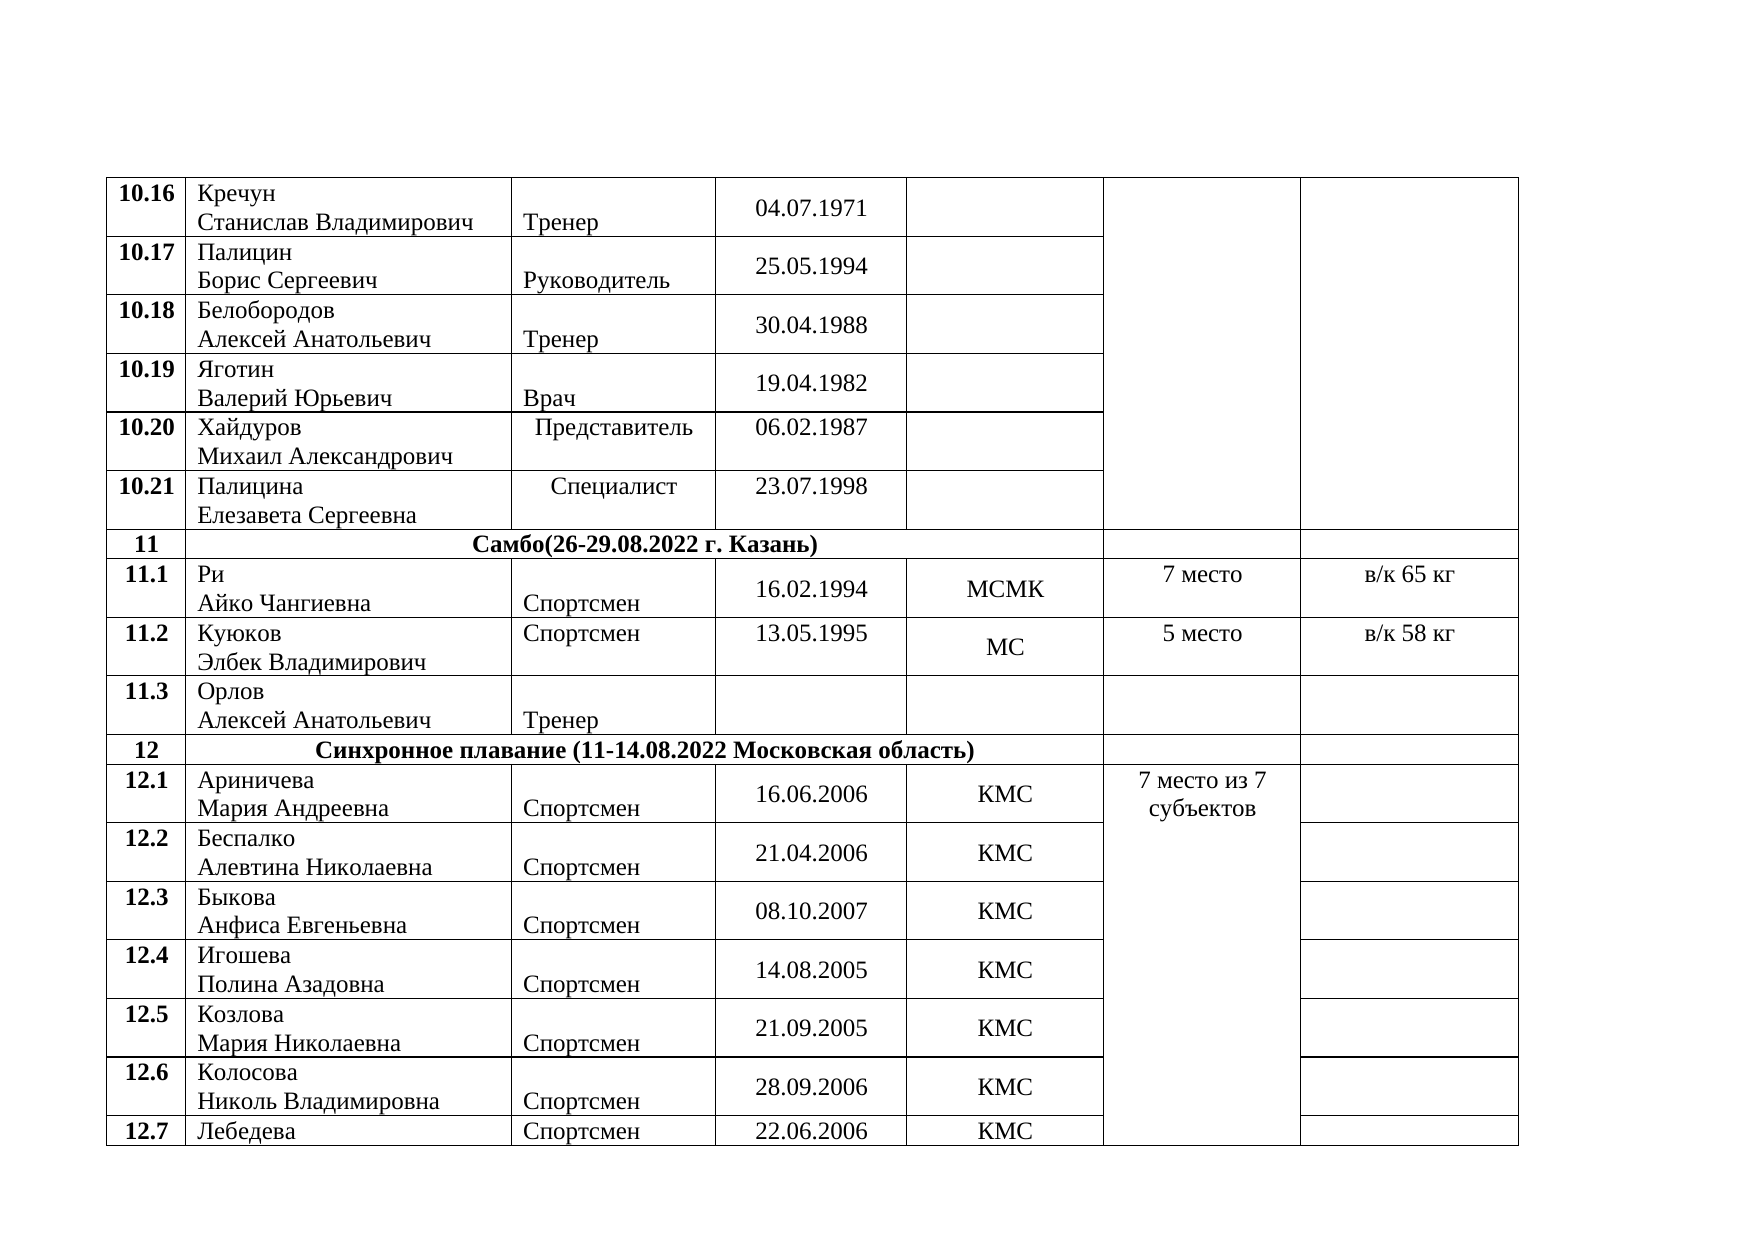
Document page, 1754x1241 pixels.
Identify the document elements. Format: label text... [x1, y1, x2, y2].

table_cell Ариничева Мария Андреевна [186, 765, 511, 822]
table_cell 19.04.1982 [716, 354, 906, 411]
table_cell Спортсмен [512, 940, 715, 998]
table_cell [1104, 676, 1300, 734]
table_cell [907, 676, 1103, 734]
table_cell Хайдуров Михаил Александрович [186, 413, 511, 470]
table_cell [1301, 1116, 1518, 1145]
table_cell 10.20 [107, 413, 185, 470]
table_cell МСМК [907, 559, 1103, 617]
table_cell Спортсмен [512, 823, 715, 881]
table_cell [907, 178, 1103, 236]
table_cell Белобородов Алексей Анатольевич [186, 295, 511, 353]
table_cell Ри Айко Чангиевна [186, 559, 511, 617]
table_cell 10.19 [107, 354, 185, 411]
table_cell 06.02.1987 [716, 413, 906, 470]
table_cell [186, 1116, 511, 1145]
table_cell КМС [907, 882, 1103, 939]
table_cell Орлов Алексей Анатольевич [186, 676, 511, 734]
table_cell Беспалко Алевтина Николаевна [186, 823, 511, 881]
table_cell в/к 58 кг [1301, 618, 1518, 675]
table_cell Спортсмен [512, 765, 715, 822]
table_cell [1301, 1058, 1518, 1115]
table_cell Палицин Борис Сергеевич [186, 237, 511, 294]
table_cell Самбо(26-29.08.2022 г. Казань) [186, 530, 1103, 558]
table_cell Кречун Станислав Владимирович [186, 178, 511, 236]
table_cell 12.4 [107, 940, 185, 998]
table_cell Козлова Мария Николаевна [186, 999, 511, 1056]
table_cell Специалист [512, 471, 715, 528]
table_cell 30.04.1988 [716, 295, 906, 353]
table_cell КМС [907, 765, 1103, 822]
table_cell 11.1 [107, 559, 185, 617]
table_cell КМС [907, 823, 1103, 881]
table_cell [1301, 765, 1518, 822]
table_cell 14.08.2005 [716, 940, 906, 998]
table_cell 12.2 [107, 823, 185, 881]
table_cell [907, 354, 1103, 411]
table_cell Спортсмен [512, 1058, 715, 1115]
table_cell Синхронное плавание (11-14.08.2022 Московская область) [186, 735, 1103, 764]
table_cell [907, 295, 1103, 353]
table_cell 11.2 [107, 618, 185, 675]
table_cell Тренер [512, 676, 715, 734]
table_cell 10.17 [107, 237, 185, 294]
table_cell 5 место [1104, 618, 1300, 675]
table_cell [1301, 882, 1518, 939]
table_cell 12.3 [107, 882, 185, 939]
table_cell [1301, 676, 1518, 734]
table_cell Тренер [512, 178, 715, 236]
table_cell МС [907, 618, 1103, 675]
table_cell КМС [907, 940, 1103, 998]
table_cell [716, 676, 906, 734]
table_cell Яготин Валерий Юрьевич [186, 354, 511, 411]
table_cell 08.10.2007 [716, 882, 906, 939]
table_cell [907, 237, 1103, 294]
table_cell 12.5 [107, 999, 185, 1056]
table_cell Врач [512, 354, 715, 411]
table_cell 12 [107, 735, 185, 764]
table_cell Быкова Анфиса Евгеньевна [186, 882, 511, 939]
table_cell [1301, 940, 1518, 998]
table_cell Тренер [512, 295, 715, 353]
table_cell Представитель [512, 413, 715, 470]
table_cell Куюков Элбек Владимирович [186, 618, 511, 675]
table_cell Палицина Елезавета Сергеевна [186, 471, 511, 528]
table_cell 12.1 [107, 765, 185, 822]
table_cell 11.3 [107, 676, 185, 734]
table_cell 10.18 [107, 295, 185, 353]
table_cell 10.21 [107, 471, 185, 528]
table_cell [1301, 823, 1518, 881]
table_cell 23.07.1998 [716, 471, 906, 528]
table_cell [1301, 999, 1518, 1056]
table_cell КМС [907, 1116, 1103, 1145]
table_cell [1104, 735, 1300, 764]
table_cell 21.04.2006 [716, 823, 906, 881]
table_cell 12.7 [107, 1116, 185, 1145]
table_cell [907, 471, 1103, 528]
table_cell Спортсмен [512, 618, 715, 675]
table_cell 7 место из 7 субъектов [1104, 765, 1300, 1145]
table_cell 21.09.2005 [716, 999, 906, 1056]
table_cell Спортсмен [512, 559, 715, 617]
table_cell Спортсмен [512, 882, 715, 939]
table_cell КМС [907, 1058, 1103, 1115]
table_cell Спортсмен [512, 999, 715, 1056]
table_cell Спортсмен [512, 1116, 715, 1145]
table_cell 11 [107, 530, 185, 558]
table_cell [1301, 735, 1518, 764]
table_cell 16.06.2006 [716, 765, 906, 822]
table_cell 12.6 [107, 1058, 185, 1115]
table_cell 04.07.1971 [716, 178, 906, 236]
table_cell Руководитель [512, 237, 715, 294]
table_cell в/к 65 кг [1301, 559, 1518, 617]
table_cell 28.09.2006 [716, 1058, 906, 1115]
table_cell [1301, 530, 1518, 558]
table_cell 22.06.2006 [716, 1116, 906, 1145]
table_cell 7 место [1104, 559, 1300, 617]
table_cell 13.05.1995 [716, 618, 906, 675]
table_cell [1104, 530, 1300, 558]
table_cell [907, 413, 1103, 470]
table_cell Колосова Николь Владимировна [186, 1058, 511, 1115]
table_cell 10.16 [107, 178, 185, 236]
table_cell 16.02.1994 [716, 559, 906, 617]
table_cell 25.05.1994 [716, 237, 906, 294]
table_cell Игошева Полина Азадовна [186, 940, 511, 998]
table_cell КМС [907, 999, 1103, 1056]
